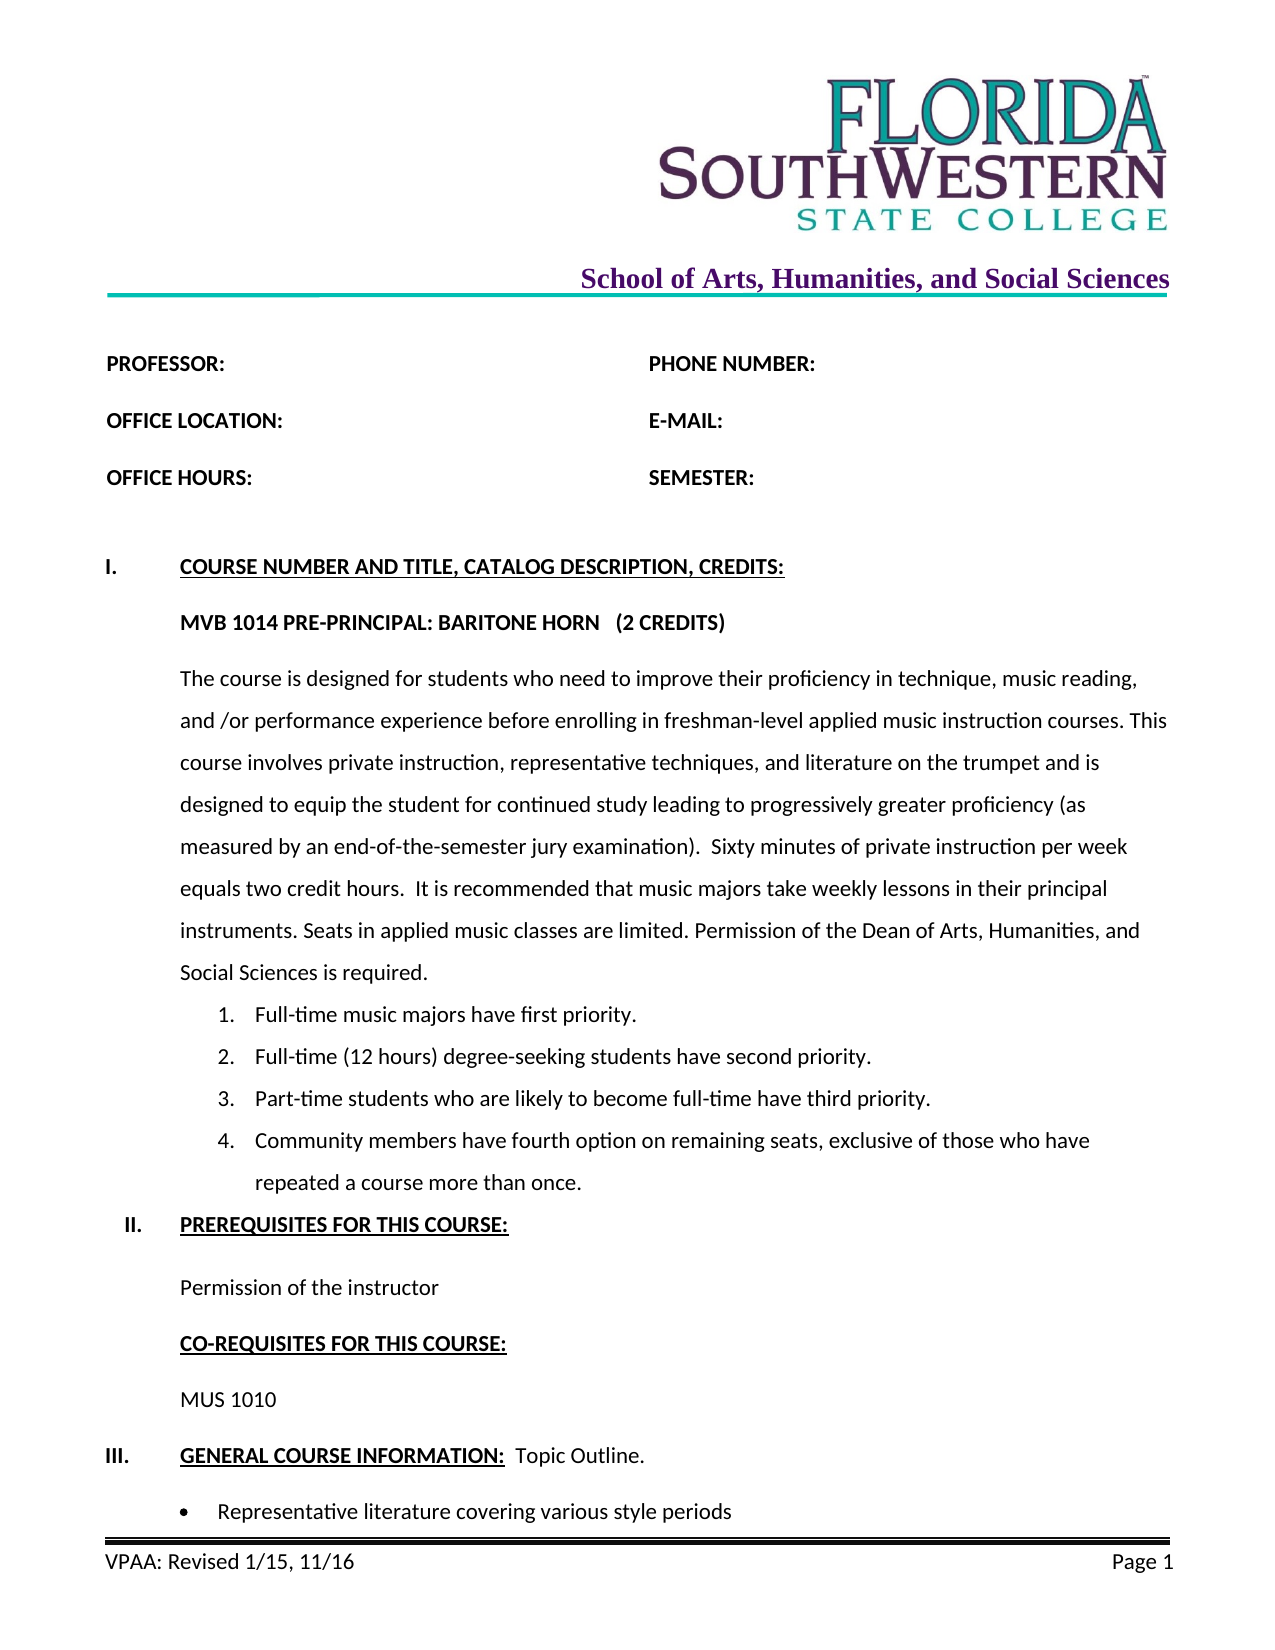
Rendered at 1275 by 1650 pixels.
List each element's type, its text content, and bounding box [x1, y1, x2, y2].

text CO-REQUISITES FOR THIS COURSE: [105, 1329, 1170, 1357]
list PREREQUISITES FOR THIS COURSE: [142, 1210, 1170, 1238]
list Community members have fourth option on remaining seats, exclusive of those who have repeated a course more than once. [217, 1126, 1170, 1196]
table_cell E-MAIL: [638, 381, 1180, 438]
table_cell OFFICE LOCATION: [95, 381, 637, 438]
picture [657, 75, 1170, 233]
text Permission of the instructor [180, 1273, 1170, 1301]
text MVB 1014 PRE-PRINCIPAL: BARITONE HORN (2 CREDITS) [180, 608, 1170, 637]
list Part-time students who are likely to become full-time have third priority. [217, 1084, 1170, 1112]
table_header PROFESSOR: [95, 324, 637, 381]
list GENERAL COURSE INFORMATION: Topic Outline. [105, 1441, 1170, 1469]
list Representative literature covering various style periods [180, 1497, 1170, 1525]
text MUS 1010 [180, 1385, 1170, 1413]
table_cell SEMESTER: [638, 439, 1180, 496]
text The course is designed for students who need to improve their proficiency in technique, music reading, and /or performance experience before enrolling in freshman-level applied music instruction courses. This course involves private instruction, representative techniques, and literature on the trumpet and is designed to equip the student for continued study leading to progressively greater proficiency (as measured by an end-of-the-semester jury examination). Sixty minutes of private instruction per week equals two credit hours. It is recommended that music majors take weekly lessons in their principal instruments. Seats in applied music classes are limited. Permission of the Dean of Arts, Humanities, and Social Sciences is required. [180, 664, 1170, 986]
list COURSE NUMBER AND TITLE, CATALOG DESCRIPTION, CREDITS: [105, 552, 1170, 581]
list Full-time (12 hours) degree-seeking students have second priority. [217, 1042, 1170, 1070]
table_header PHONE NUMBER: [638, 324, 1180, 381]
table_cell OFFICE HOURS: [95, 439, 637, 496]
list Full-time music majors have first priority. [217, 1000, 1170, 1028]
